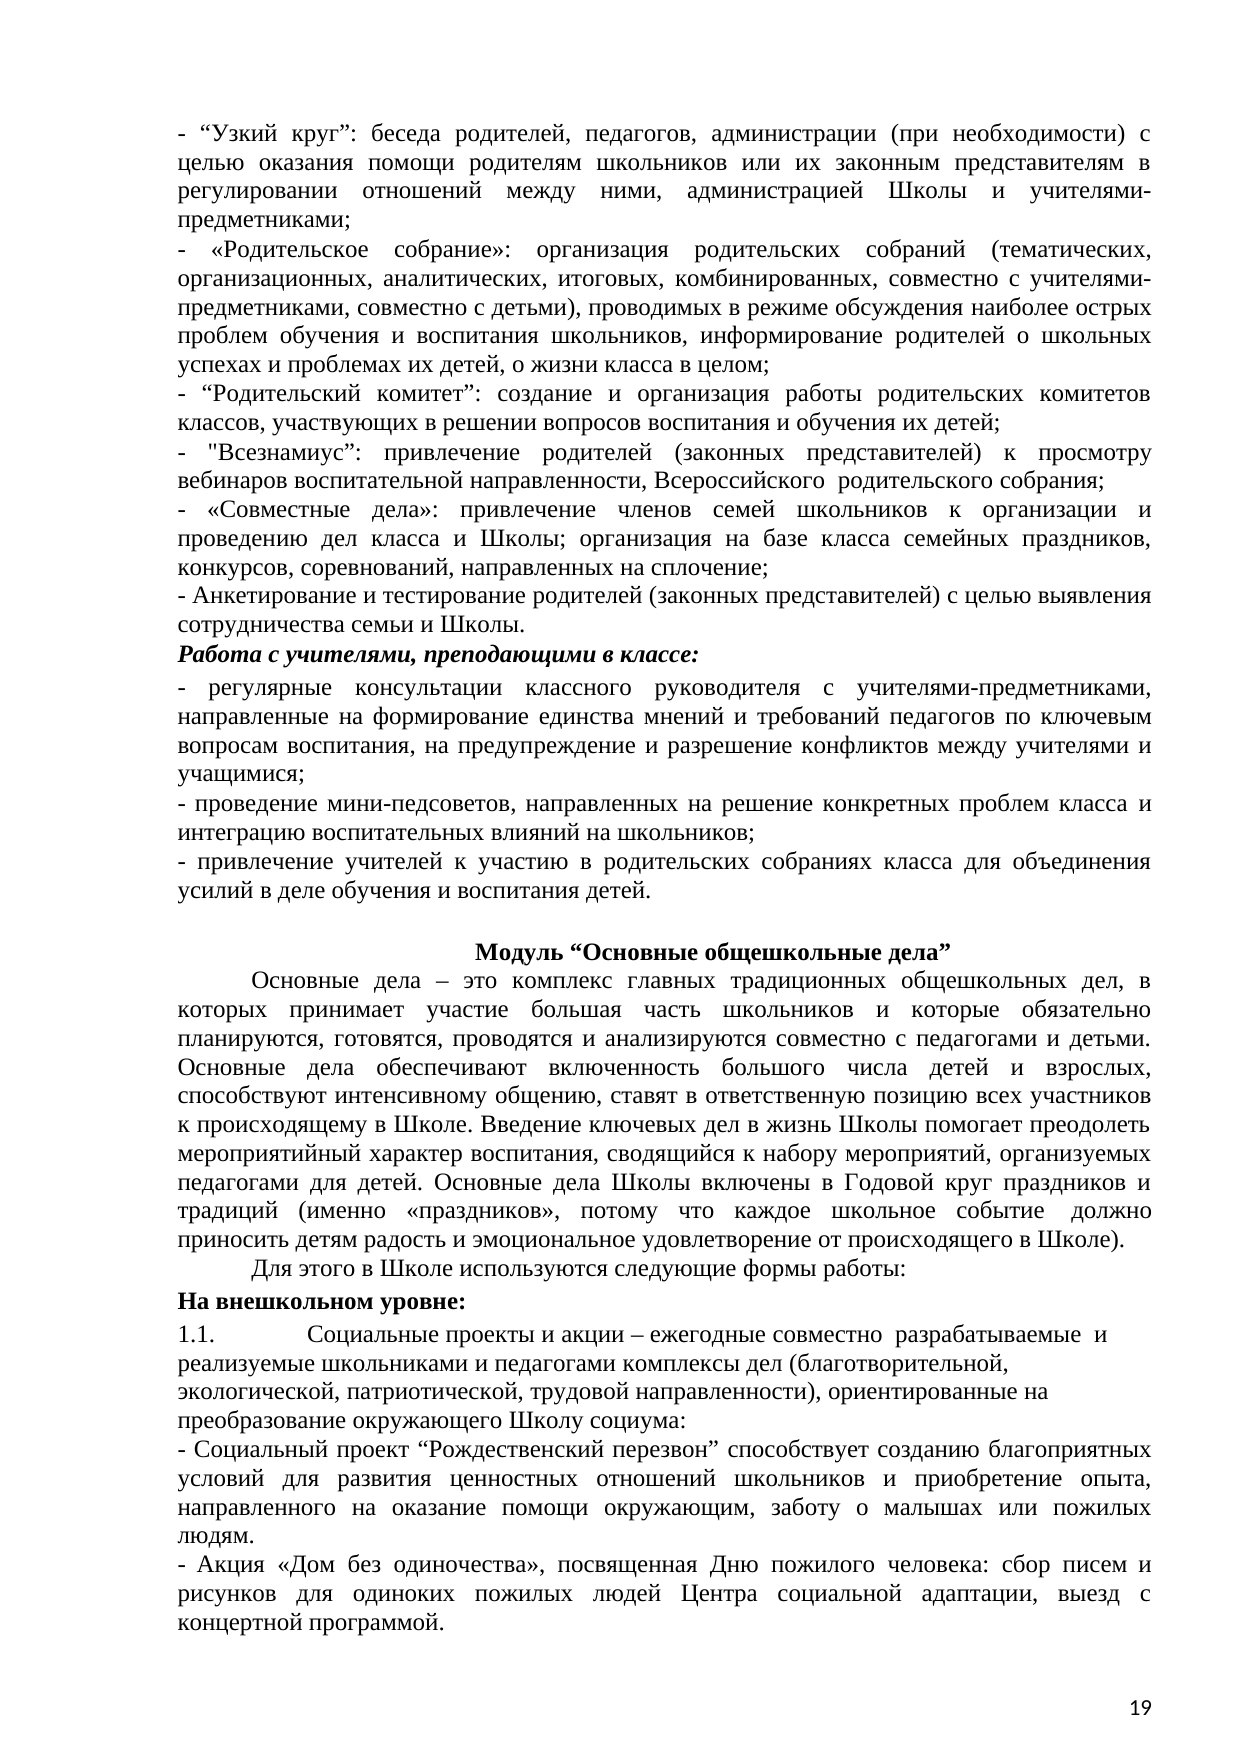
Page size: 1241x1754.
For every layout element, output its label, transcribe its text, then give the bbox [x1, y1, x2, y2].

text Модуль “Основные общешкольные дела” [274, 937, 1152, 965]
text - "Всезнамиус”: привлечение родителей (законных представителей) к просмотру вебинаров воспитательной направленности, Всероссийского родительского собрания; [177, 437, 1152, 494]
text Работа с учителями, преподающими в классе: [177, 639, 1152, 668]
text - «Совместные дела»: привлечение членов семей школьников к организации и проведению дел класса и Школы; организация на базе класса семейных праздников, конкурсов, соревнований, направленных на сплочение; [177, 494, 1152, 580]
text - регулярные консультации классного руководителя с учителями-предметниками, направленные на формирование единства мнений и требований педагогов по ключевым вопросам воспитания, на предупреждение и разрешение конфликтов между учителями и учащимися; [177, 672, 1152, 787]
text - проведение мини-педсоветов, направленных на решение конкретных проблем класса и интеграцию воспитательных влияний на школьников; [177, 788, 1152, 845]
list Социальные проекты и акции – ежегодные совместно разрабатываемые и реализуемые школьниками и педагогами комплексы дел (благотворительной, экологической, патриотической, трудовой направленности), ориентированные на преобразование окружающего Школу социума: [177, 1319, 1152, 1434]
text - “Родительский комитет”: создание и организация работы родительских комитетов классов, участвующих в решении вопросов воспитания и обучения их детей; [177, 378, 1152, 435]
text - Анкетирование и тестирование родителей (законных представителей) с целью выявления сотрудничества семьи и Школы. [177, 580, 1152, 638]
text - «Родительское собрание»: организация родительских собраний (тематических, организационных, аналитических, итоговых, комбинированных, совместно с учителями-предметниками, совместно с детьми), проводимых в режиме обсуждения наиболее острых проблем обучения и воспитания школьников, информирование родителей о школьных успехах и проблемах их детей, о жизни класса в целом; [177, 234, 1152, 378]
text Для этого в Школе используются следующие формы работы: [177, 1253, 1152, 1282]
text - “Узкий круг”: беседа родителей, педагогов, администрации (при необходимости) с целью оказания помощи родителям школьников или их законным представителям в регулировании отношений между ними, администрацией Школы и учителями- предметниками; [177, 118, 1152, 233]
text - Акция «Дом без одиночества», посвященная Дню пожилого человека: сбор писем и рисунков для одиноких пожилых людей Центра социальной адаптации, выезд с концертной программой. [177, 1549, 1152, 1635]
text Основные дела – это комплекс главных традиционных общешкольных дел, в которых принимает участие большая часть школьников и которые обязательно планируются, готовятся, проводятся и анализируются совместно с педагогами и детьми. Основные дела обеспечивают включенность большого числа детей и взрослых, способствуют интенсивному общению, ставят в ответственную позицию всех участников к происходящему в Школе. Введение ключевых дел в жизнь Школы помогает преодолеть мероприятийный характер воспитания, сводящийся к набору мероприятий, организуемых педагогами для детей. Основные дела Школы включены в Годовой круг праздников и традиций (именно «праздников», потому что каждое школьное событие должно приносить детям радость и эмоциональное удовлетворение от происходящего в Школе). [177, 965, 1152, 1253]
text - Социальный проект “Рождественский перезвон” способствует созданию благоприятных условий для развития ценностных отношений школьников и приобретение опыта, направленного на оказание помощи окружающим, заботу о малышах или пожилых людям. [177, 1434, 1152, 1549]
text На внешкольном уровне: [177, 1286, 1152, 1314]
text - привлечение учителей к участию в родительских собраниях класса для объединения усилий в деле обучения и воспитания детей. [177, 846, 1152, 904]
